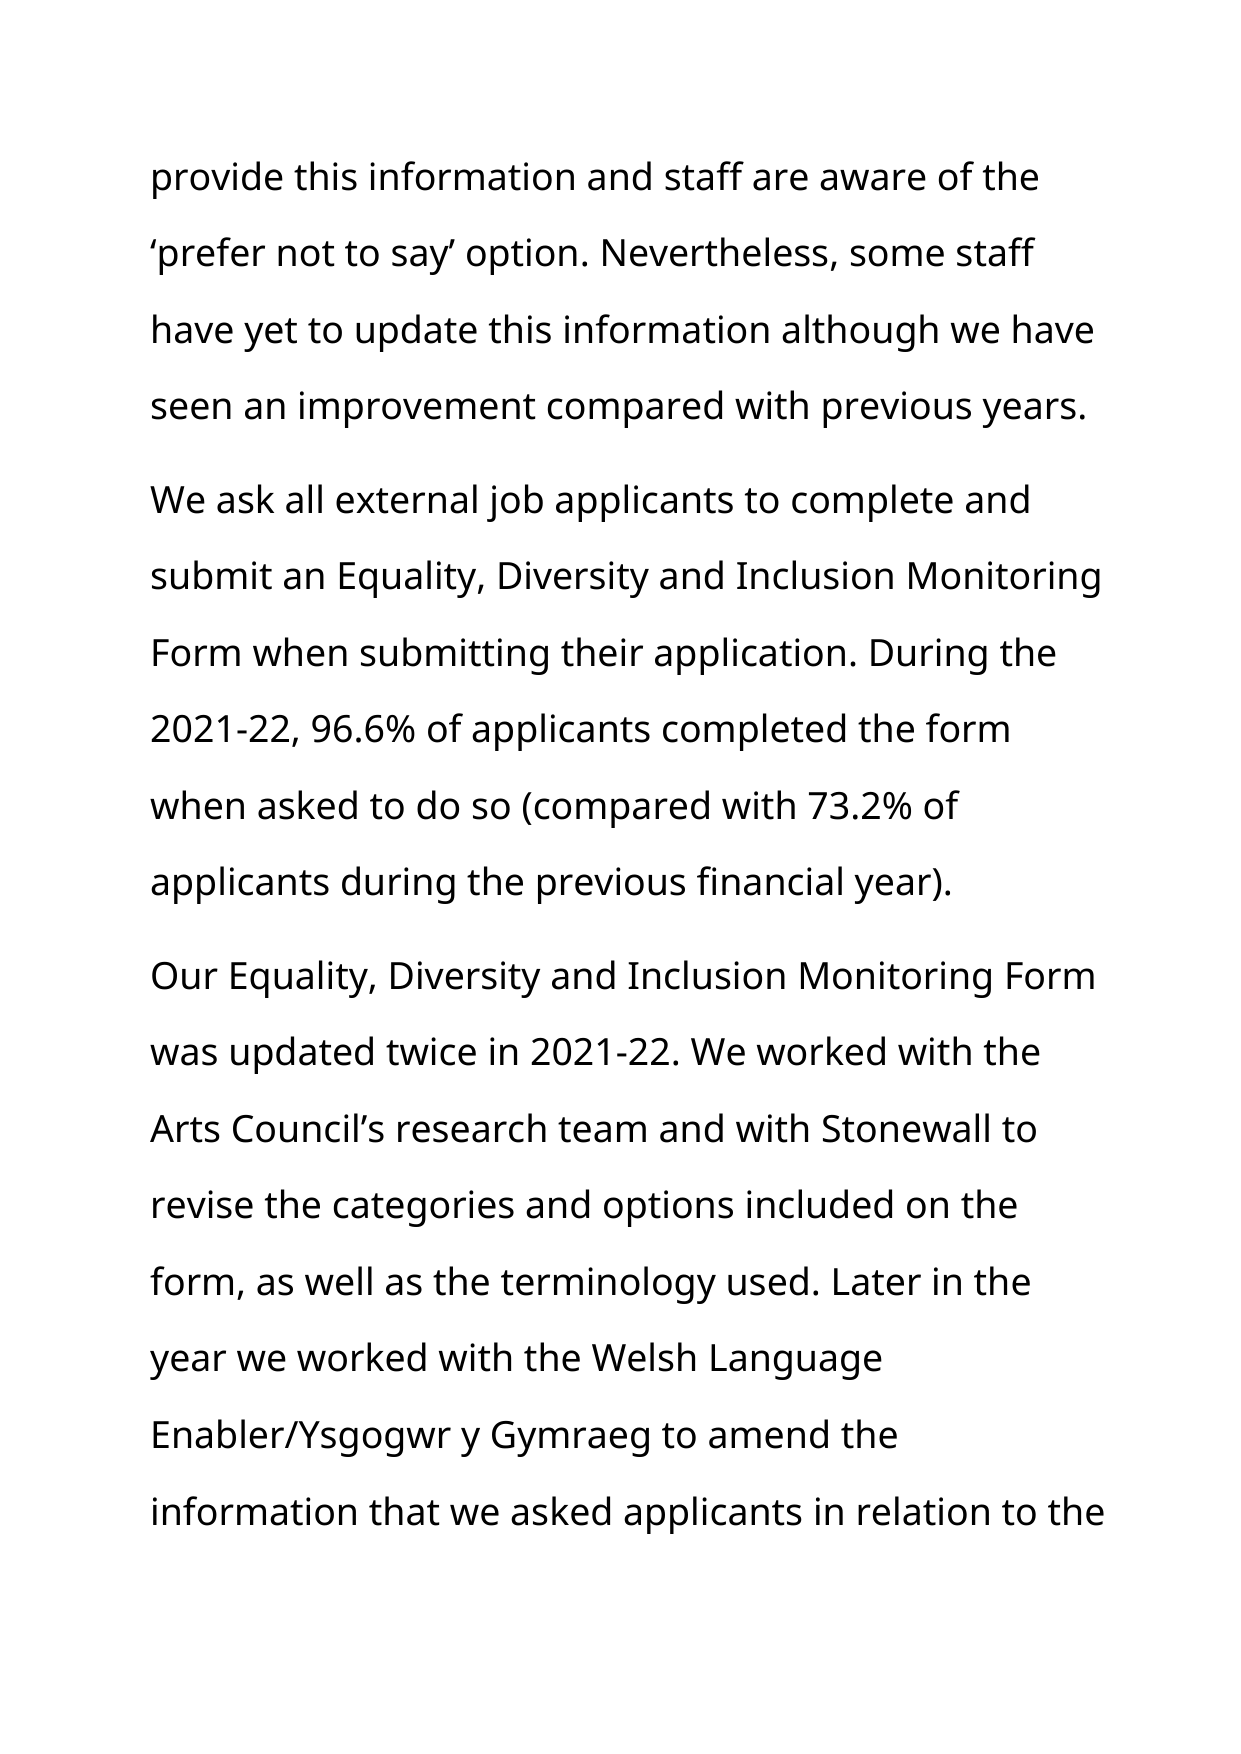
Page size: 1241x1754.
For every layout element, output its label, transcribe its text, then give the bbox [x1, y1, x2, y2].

text We ask all external job applicants to complete and submit an Equality, Diversity and Inclusion Monitoring Form when submitting their application. During the 2021-22, 96.6% of applicants completed the form when asked to do so (compared with 73.2% of applicants during the previous financial year). [150, 473, 1107, 907]
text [150, 150, 1107, 431]
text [150, 949, 1107, 1536]
